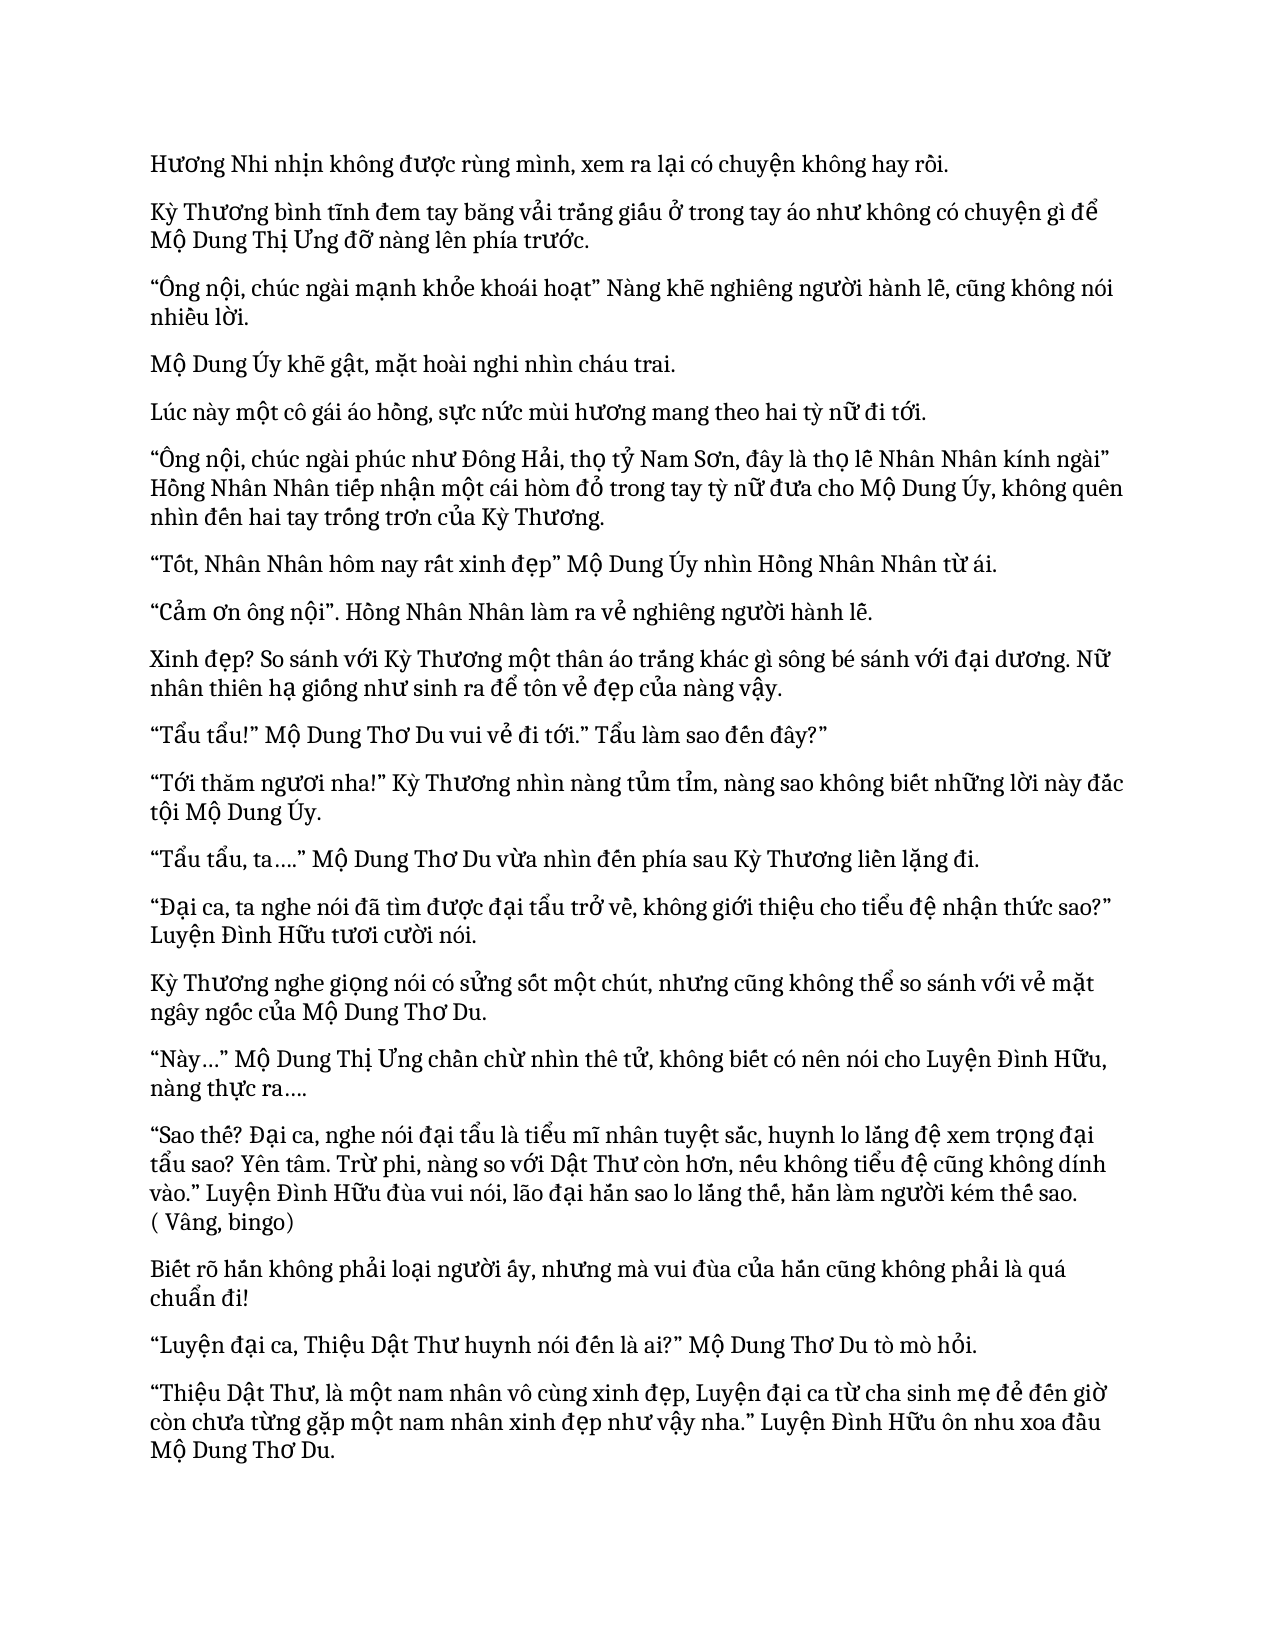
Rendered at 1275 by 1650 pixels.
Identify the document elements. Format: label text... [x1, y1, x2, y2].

text Kỳ Thương nghe giọng nói có sửng sốt một chút, nhưng cũng không thể so sánh với vẻ mặt ngây ngốc của Mộ Dung Thơ Du. [150, 969, 1125, 1026]
text Mộ Dung Úy khẽ gật, mặt hoài nghi nhìn cháu trai. [150, 350, 1125, 379]
text “Tẩu tẩu, ta….” Mộ Dung Thơ Du vừa nhìn đến phía sau Kỳ Thương liền lặng đi. [150, 845, 1125, 874]
text “Thiệu Dật Thư, là một nam nhân vô cùng xinh đẹp, Luyện đại ca từ cha sinh mẹ đẻ đến giờ còn chưa từng gặp một nam nhân xinh đẹp như vậy nha.” Luyện Đình Hữu ôn nhu xoa đầu Mộ Dung Thơ Du. [150, 1379, 1125, 1465]
text Xinh đẹp? So sánh với Kỳ Thương một thân áo trắng khác gì sông bé sánh với đại dương. Nữ nhân thiên hạ giống như sinh ra để tôn vẻ đẹp của nàng vậy. [150, 645, 1125, 702]
text Biết rõ hắn không phải loại người ấy, nhưng mà vui đùa của hắn cũng không phải là quá chuẩn đi! [150, 1255, 1125, 1312]
text “Tới thăm ngươi nha!” Kỳ Thương nhìn nàng tủm tỉm, nàng sao không biết những lời này đắc tội Mộ Dung Úy. [150, 769, 1125, 826]
text “Cảm ơn ông nội”. Hồng Nhân Nhân làm ra vẻ nghiêng người hành lễ. [150, 597, 1125, 626]
text “Ông nội, chúc ngài mạnh khỏe khoái hoạt” Nàng khẽ nghiêng người hành lễ, cũng không nói nhiều lời. [150, 274, 1125, 331]
text “Luyện đại ca, Thiệu Dật Thư huynh nói đến là ai?” Mộ Dung Thơ Du tò mò hỏi. [150, 1331, 1125, 1360]
text “Ông nội, chúc ngài phúc như Đông Hải, thọ tỷ Nam Sơn, đây là thọ lễ Nhân Nhân kính ngài” Hồng Nhân Nhân tiếp nhận một cái hòm đỏ trong tay tỳ nữ đưa cho Mộ Dung Úy, không quên nhìn đến hai tay trống trơn của Kỳ Thương. [150, 445, 1125, 531]
text “Tốt, Nhân Nhân hôm nay rất xinh đẹp” Mộ Dung Úy nhìn Hồng Nhân Nhân từ ái. [150, 550, 1125, 579]
text “Đại ca, ta nghe nói đã tìm được đại tẩu trở về, không giới thiệu cho tiểu đệ nhận thức sao?” Luyện Đình Hữu tươi cười nói. [150, 892, 1125, 950]
text “Tẩu tẩu!” Mộ Dung Thơ Du vui vẻ đi tới.” Tẩu làm sao đến đây?” [150, 721, 1125, 750]
text “Này…” Mộ Dung Thị Ưng chần chừ nhìn thê tử, không biết có nên nói cho Luyện Đình Hữu, nàng thực ra…. [150, 1045, 1125, 1102]
text “Sao thế? Đại ca, nghe nói đại tẩu là tiểu mĩ nhân tuyệt sắc, huynh lo lắng đệ xem trọng đại tẩu sao? Yên tâm. Trừ phi, nàng so với Dật Thư còn hơn, nếu không tiểu đệ cũng không dính vào.” Luyện Đình Hữu đùa vui nói, lão đại hắn sao lo lắng thế, hắn làm người kém thế sao. ( Vâng, bingo) [150, 1121, 1125, 1236]
text Hương Nhi nhịn không được rùng mình, xem ra lại có chuyện không hay rồi. [150, 150, 1125, 179]
text Kỳ Thương bình tĩnh đem tay băng vải trắng giấu ở trong tay áo như không có chuyện gì để Mộ Dung Thị Ưng đỡ nàng lên phía trước. [150, 197, 1125, 255]
text Lúc này một cô gái áo hồng, sực nức mùi hương mang theo hai tỳ nữ đi tới. [150, 397, 1125, 426]
